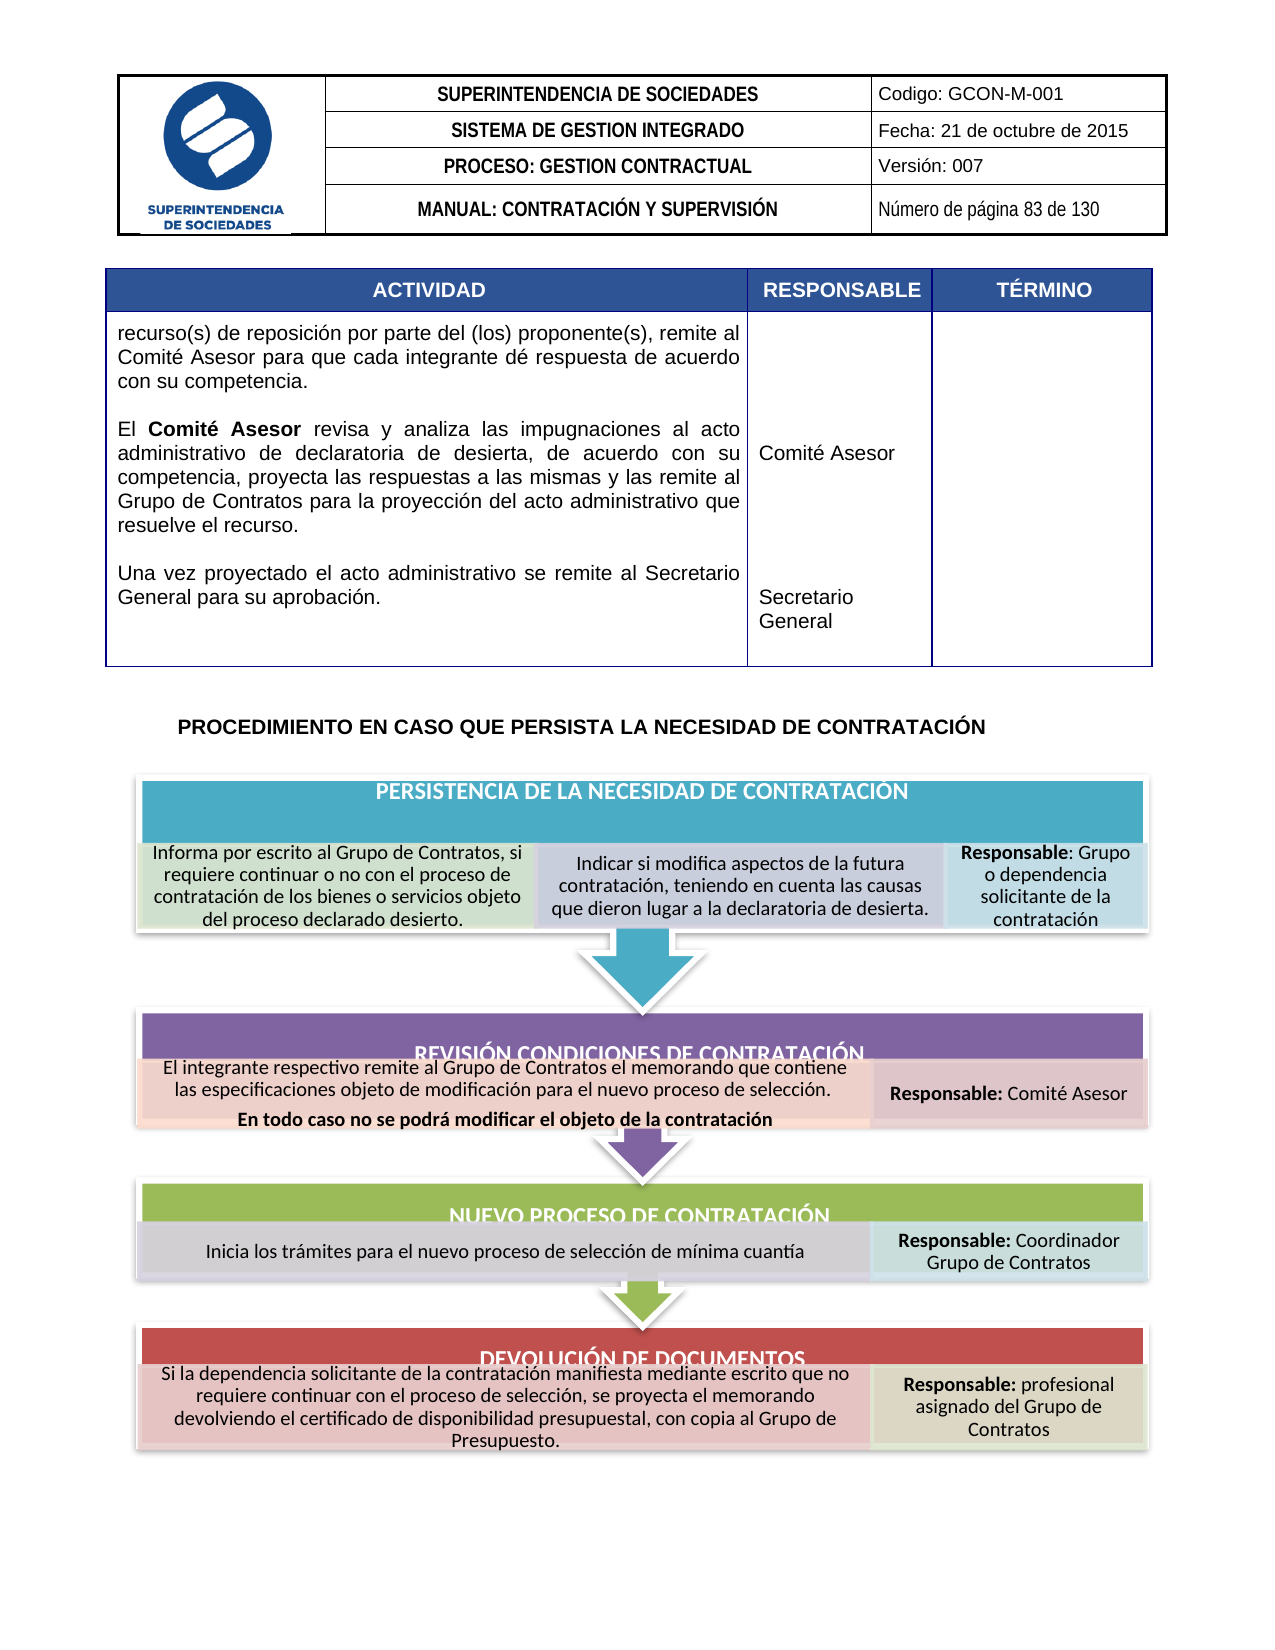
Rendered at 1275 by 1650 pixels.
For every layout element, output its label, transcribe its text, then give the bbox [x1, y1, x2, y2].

picture [140, 77, 291, 234]
table_header TÉRMINO [933, 269, 1151, 311]
table_cell [933, 312, 1151, 666]
table_header RESPONSABLE [748, 269, 931, 311]
table_cell Coordinador Grupo de Contratos y Profesional asignado Comité Asesor Secretario General [748, 312, 931, 666]
text PROCEDIMIENTO EN CASO QUE PERSISTA LA NECESIDAD DE CONTRATACIÓN [177, 715, 1116, 739]
table_header ACTIVIDAD [107, 269, 747, 311]
